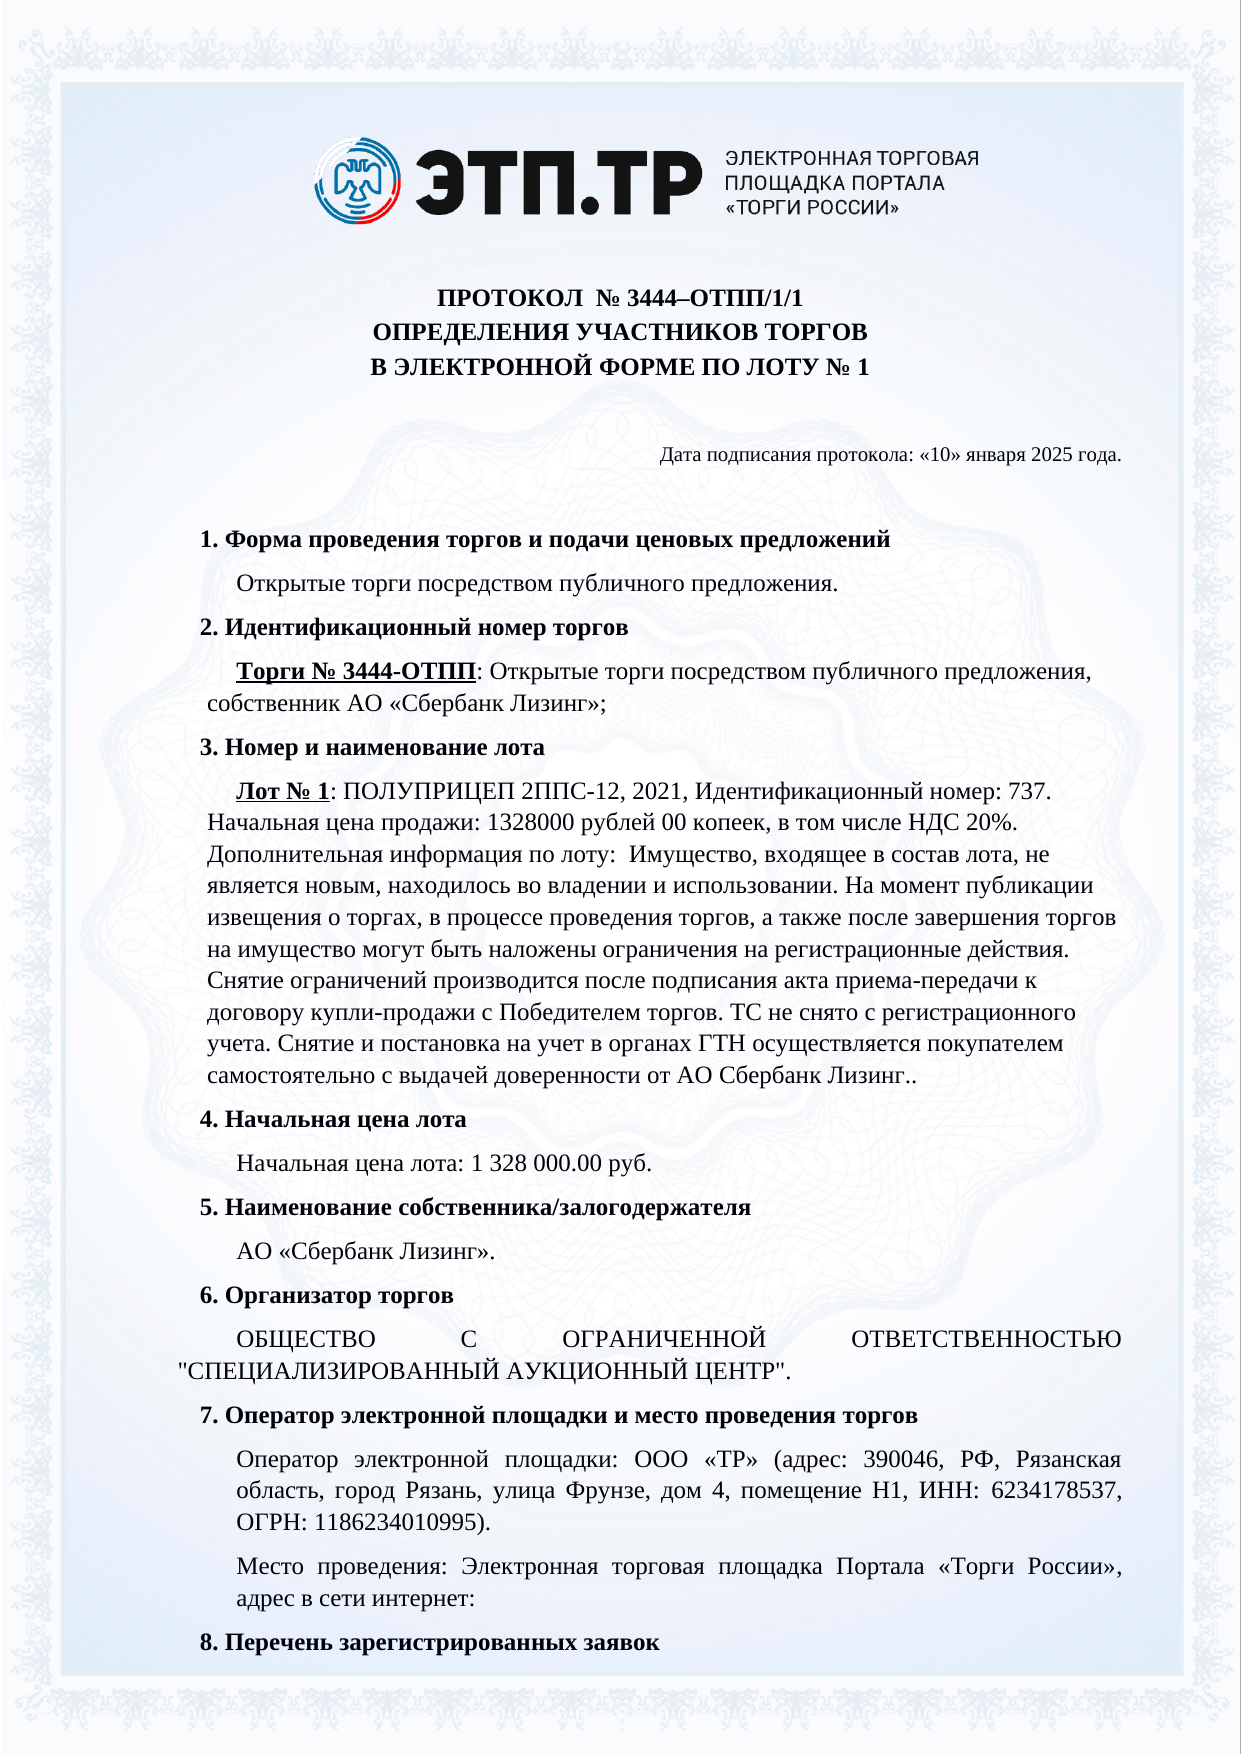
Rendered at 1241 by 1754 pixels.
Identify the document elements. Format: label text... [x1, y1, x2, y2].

text Лот № 1: ПОЛУПРИЦЕП 2ППС-12, 2021, Идентификационный номер: 737. Начальная цена продажи: 1328000 рублей 00 копеек, в том числе НДС 20%. Дополнительная информация по лоту: Имущество, входящее в состав лота, не является новым, находилось во владении и использовании. На момент публикации извещения о торгах, в процессе проведения торгов, а также после завершения торгов на имущество могут быть наложены ограничения на регистрационные действия. Снятие ограничений производится после подписания акта приема-передачи к договору купли-продажи с Победителем торгов. ТС не снято с регистрационного учета. Снятие и постановка на учет в органах ГТН осуществляется покупателем самостоятельно с выдачей доверенности от АО Сбербанк Лизинг.. [207, 776, 1122, 1089]
text Оператор электронной площадки: ООО «ТР» (адрес: 390046, РФ, Рязанская область, город Рязань, улица Фрунзе, дом 4, помещение Н1, ИНН: 6234178537, ОГРН: 1186234010995). [236, 1444, 1122, 1536]
text 8. Перечень зарегистрированных заявок [177, 1627, 1122, 1656]
text АО «Сбербанк Лизинг». [177, 1236, 1122, 1265]
text 1. Форма проведения торгов и подачи ценовых предложений [177, 524, 1122, 553]
title ПРОТОКОЛ № 3444–ОТПП/1/1 [118, 283, 1122, 312]
text Дата подписания протокола: «10» января 2025 года. [177, 436, 1122, 467]
text Место проведения: Электронная торговая площадка Портала «Торги России», адрес в сети интернет: [236, 1551, 1122, 1611]
title В ЭЛЕКТРОННОЙ ФОРМЕ ПО ЛОТУ № 1 [118, 352, 1122, 381]
text 4. Начальная цена лота [177, 1104, 1122, 1133]
text Начальная цена лота: 1 328 000.00 руб. [236, 1148, 1122, 1177]
text Торги № 3444-ОТПП: Открытые торги посредством публичного предложения, собственник АО «Сбербанк Лизинг»; [207, 656, 1122, 716]
text 6. Организатор торгов [177, 1280, 1122, 1309]
text 5. Наименование собственника/залогодержателя [177, 1192, 1122, 1221]
text 3. Номер и наименование лота [177, 732, 1122, 761]
text 7. Оператор электронной площадки и место проведения торгов [177, 1400, 1122, 1429]
text 2. Идентификационный номер торгов [177, 612, 1122, 641]
title ОПРЕДЕЛЕНИЯ УЧАСТНИКОВ ТОРГОВ [118, 317, 1122, 346]
text ОБЩЕСТВО С ОГРАНИЧЕННОЙ ОТВЕТСТВЕННОСТЬЮ "СПЕЦИАЛИЗИРОВАННЫЙ АУКЦИОННЫЙ ЦЕНТР". [177, 1324, 1122, 1384]
picture [2, 1, 1241, 1754]
text Открытые торги посредством публичного предложения. [177, 568, 1122, 597]
